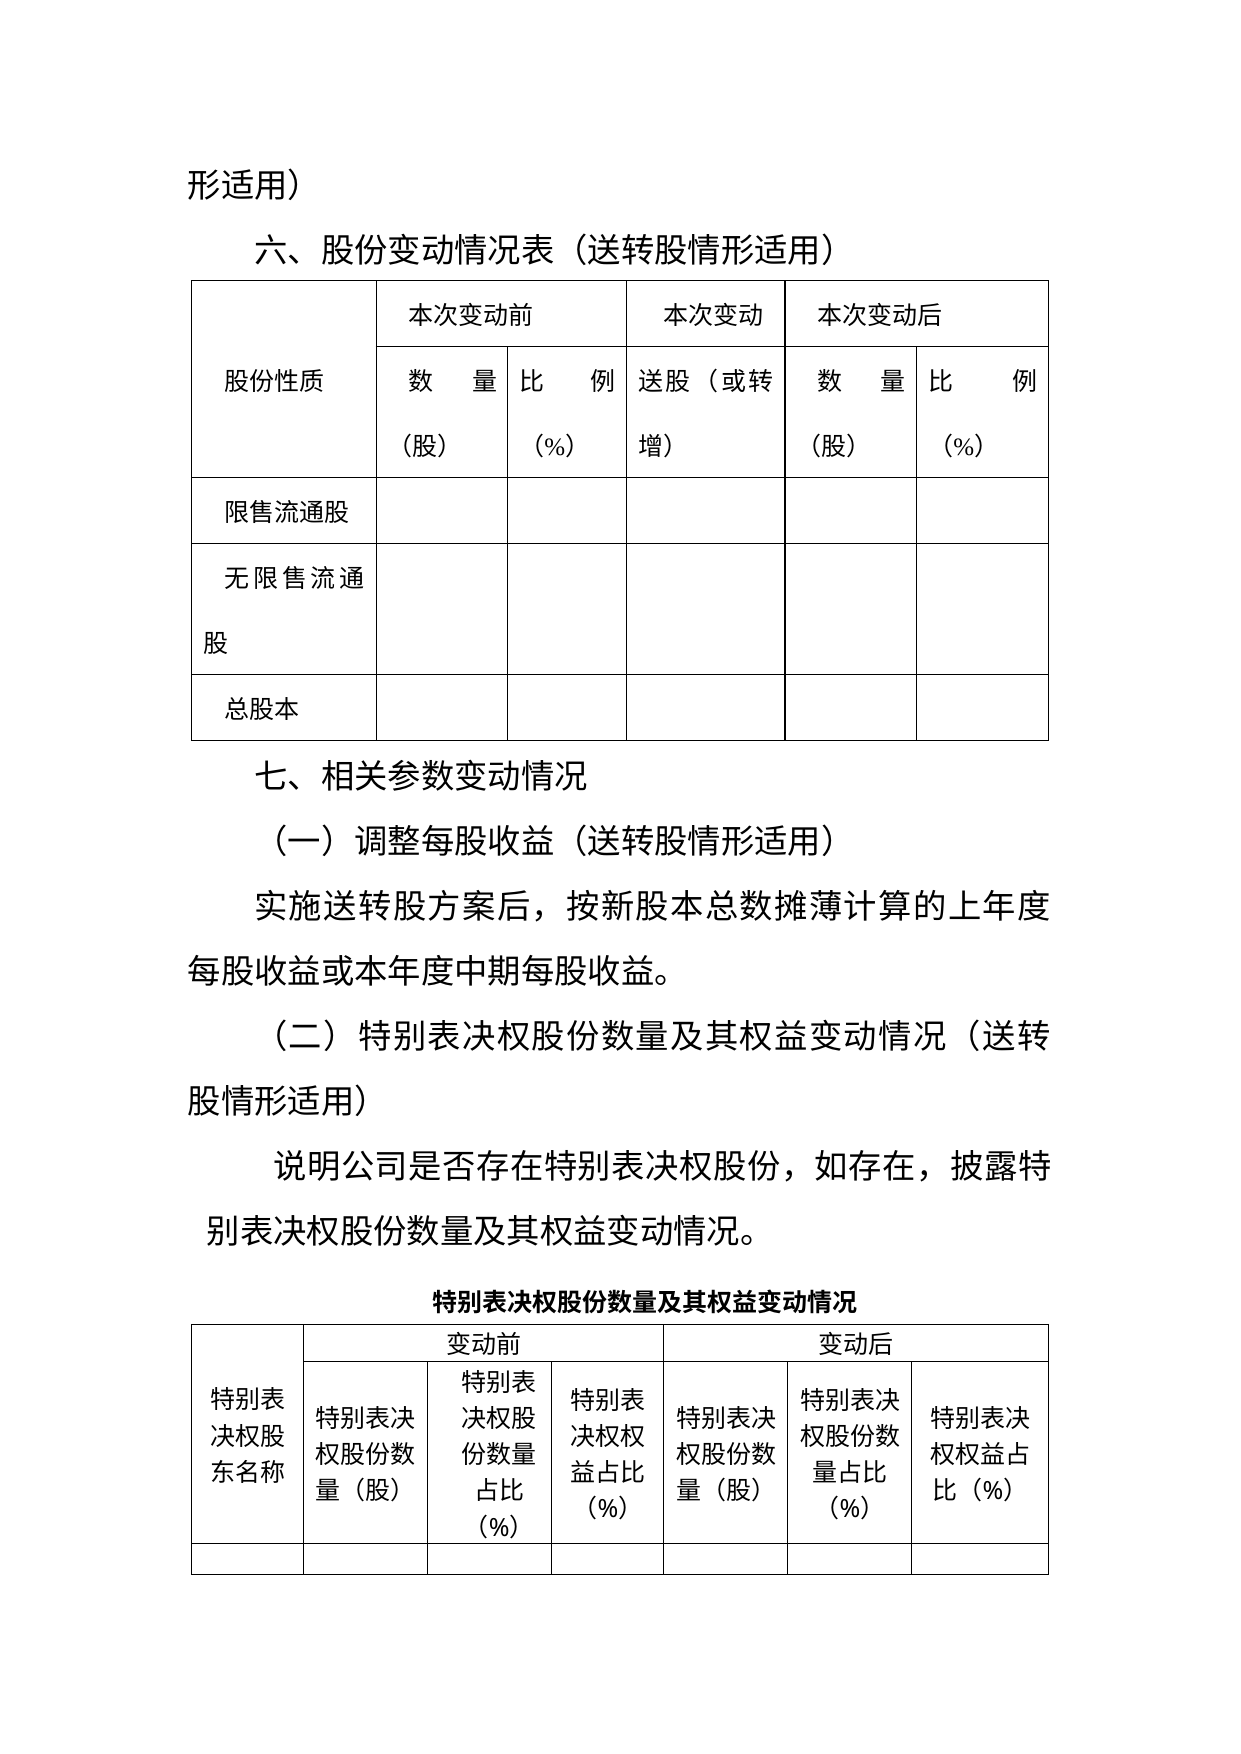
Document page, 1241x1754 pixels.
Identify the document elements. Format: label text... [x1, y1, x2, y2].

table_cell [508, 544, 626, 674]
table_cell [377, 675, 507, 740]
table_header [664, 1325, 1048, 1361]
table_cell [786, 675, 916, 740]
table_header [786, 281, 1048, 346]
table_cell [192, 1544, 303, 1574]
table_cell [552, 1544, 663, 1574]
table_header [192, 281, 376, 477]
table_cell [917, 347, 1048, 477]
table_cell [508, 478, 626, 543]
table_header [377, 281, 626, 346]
text 七、相关参数变动情况 [187, 741, 1053, 806]
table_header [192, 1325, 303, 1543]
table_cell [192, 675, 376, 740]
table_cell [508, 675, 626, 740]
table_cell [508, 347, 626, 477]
text 特别表决权股份数量及其权益变动情况 [187, 1261, 1053, 1324]
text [187, 150, 1053, 215]
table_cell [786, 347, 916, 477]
text （一）调整每股收益（送转股情形适用） [187, 806, 1053, 871]
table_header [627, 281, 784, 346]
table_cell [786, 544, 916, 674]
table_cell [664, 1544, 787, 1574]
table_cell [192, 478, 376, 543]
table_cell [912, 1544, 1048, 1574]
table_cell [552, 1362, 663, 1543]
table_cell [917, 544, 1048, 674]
text 六、股份变动情况表（送转股情形适用） [187, 215, 1053, 280]
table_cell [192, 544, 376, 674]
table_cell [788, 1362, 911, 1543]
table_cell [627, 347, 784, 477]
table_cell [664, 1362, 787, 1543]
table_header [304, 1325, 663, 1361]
text （二）特别表决权股份数量及其权益变动情况（送转股情形适用） [187, 1001, 1053, 1131]
text 说明公司是否存在特别表决权股份，如存在，披露特别表决权股份数量及其权益变动情况。 [206, 1131, 1053, 1261]
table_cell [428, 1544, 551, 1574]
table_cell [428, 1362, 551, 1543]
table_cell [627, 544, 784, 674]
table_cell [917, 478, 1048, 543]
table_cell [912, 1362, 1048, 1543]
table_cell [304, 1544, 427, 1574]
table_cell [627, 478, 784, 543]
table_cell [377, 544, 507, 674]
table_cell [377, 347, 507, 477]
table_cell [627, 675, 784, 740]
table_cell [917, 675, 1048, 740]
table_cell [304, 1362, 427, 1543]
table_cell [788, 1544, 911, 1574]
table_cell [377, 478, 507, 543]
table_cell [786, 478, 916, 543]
text 实施送转股方案后，按新股本总数摊薄计算的上年度每股收益或本年度中期每股收益。 [187, 871, 1053, 1001]
